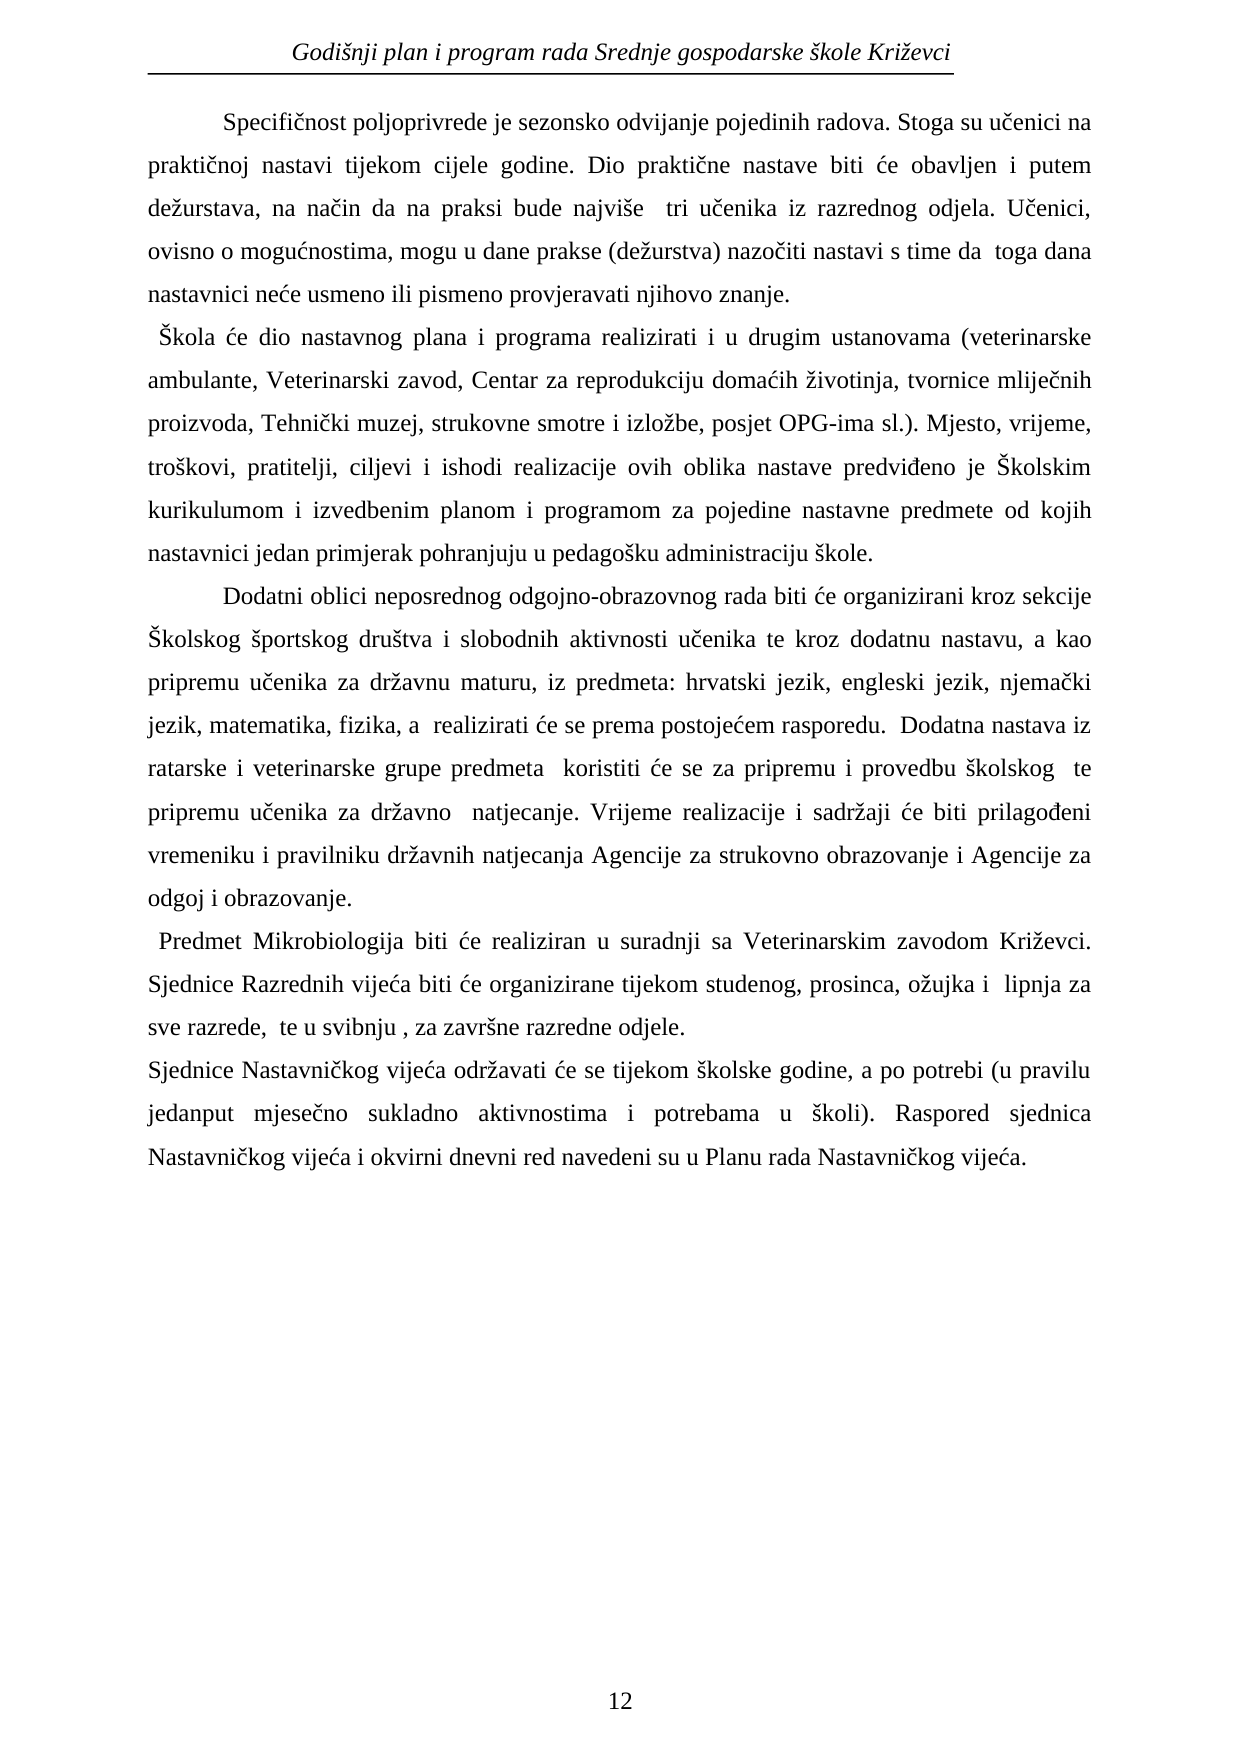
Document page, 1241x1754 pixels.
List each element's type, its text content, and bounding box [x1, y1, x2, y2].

text Predmet Mikrobiologija biti će realiziran u suradnji sa Veterinarskim zavodom Križevci. Sjednice Razrednih vijeća biti će organizirane tijekom studenog, prosinca, ožujka i lipnja za sve razrede, te u svibnju , za završne razredne odjele. [148, 926, 1092, 1041]
text Škola će dio nastavnog plana i programa realizirati i u drugim ustanovama (veterinarske ambulante, Veterinarski zavod, Centar za reprodukciju domaćih životinja, tvornice mliječnih proizvoda, Tehnički muzej, strukovne smotre i izložbe, posjet OPG-ima sl.). Mjesto, vrijeme, troškovi, pratitelji, ciljevi i ishodi realizacije ovih oblika nastave predviđeno je Školskim kurikulumom i izvedbenim planom i programom za pojedine nastavne predmete od kojih nastavnici jedan primjerak pohranjuju u pedagošku administraciju škole. [148, 322, 1092, 567]
text Dodatni oblici neposrednog odgojno-obrazovnog rada biti će organizirani kroz sekcije Školskog športskog društva i slobodnih aktivnosti učenika te kroz dodatnu nastavu, a kao pripremu učenika za državnu maturu, iz predmeta: hrvatski jezik, engleski jezik, njemački jezik, matematika, fizika, a realizirati će se prema postojećem rasporedu. Dodatna nastava iz ratarske i veterinarske grupe predmeta koristiti će se za pripremu i provedbu školskog te pripremu učenika za državno natjecanje. Vrijeme realizacije i sadržaji će biti prilagođeni vremeniku i pravilniku državnih natjecanja Agencije za strukovno obrazovanje i Agencije za odgoj i obrazovanje. [148, 581, 1092, 912]
text Specifičnost poljoprivrede je sezonsko odvijanje pojedinih radova. Stoga su učenici na praktičnoj nastavi tijekom cijele godine. Dio praktične nastave biti će obavljen i putem dežurstava, na način da na praksi bude najviše tri učenika iz razrednog odjela. Učenici, ovisno o mogućnostima, mogu u dane prakse (dežurstva) nazočiti nastavi s time da toga dana nastavnici neće usmeno ili pismeno provjeravati njihovo znanje. [148, 107, 1092, 308]
text Sjednice Nastavničkog vijeća održavati će se tijekom školske godine, a po potrebi (u pravilu jedanput mjesečno sukladno aktivnostima i potrebama u školi). Raspored sjednica Nastavničkog vijeća i okvirni dnevni red navedeni su u Planu rada Nastavničkog vijeća. [148, 1055, 1092, 1170]
